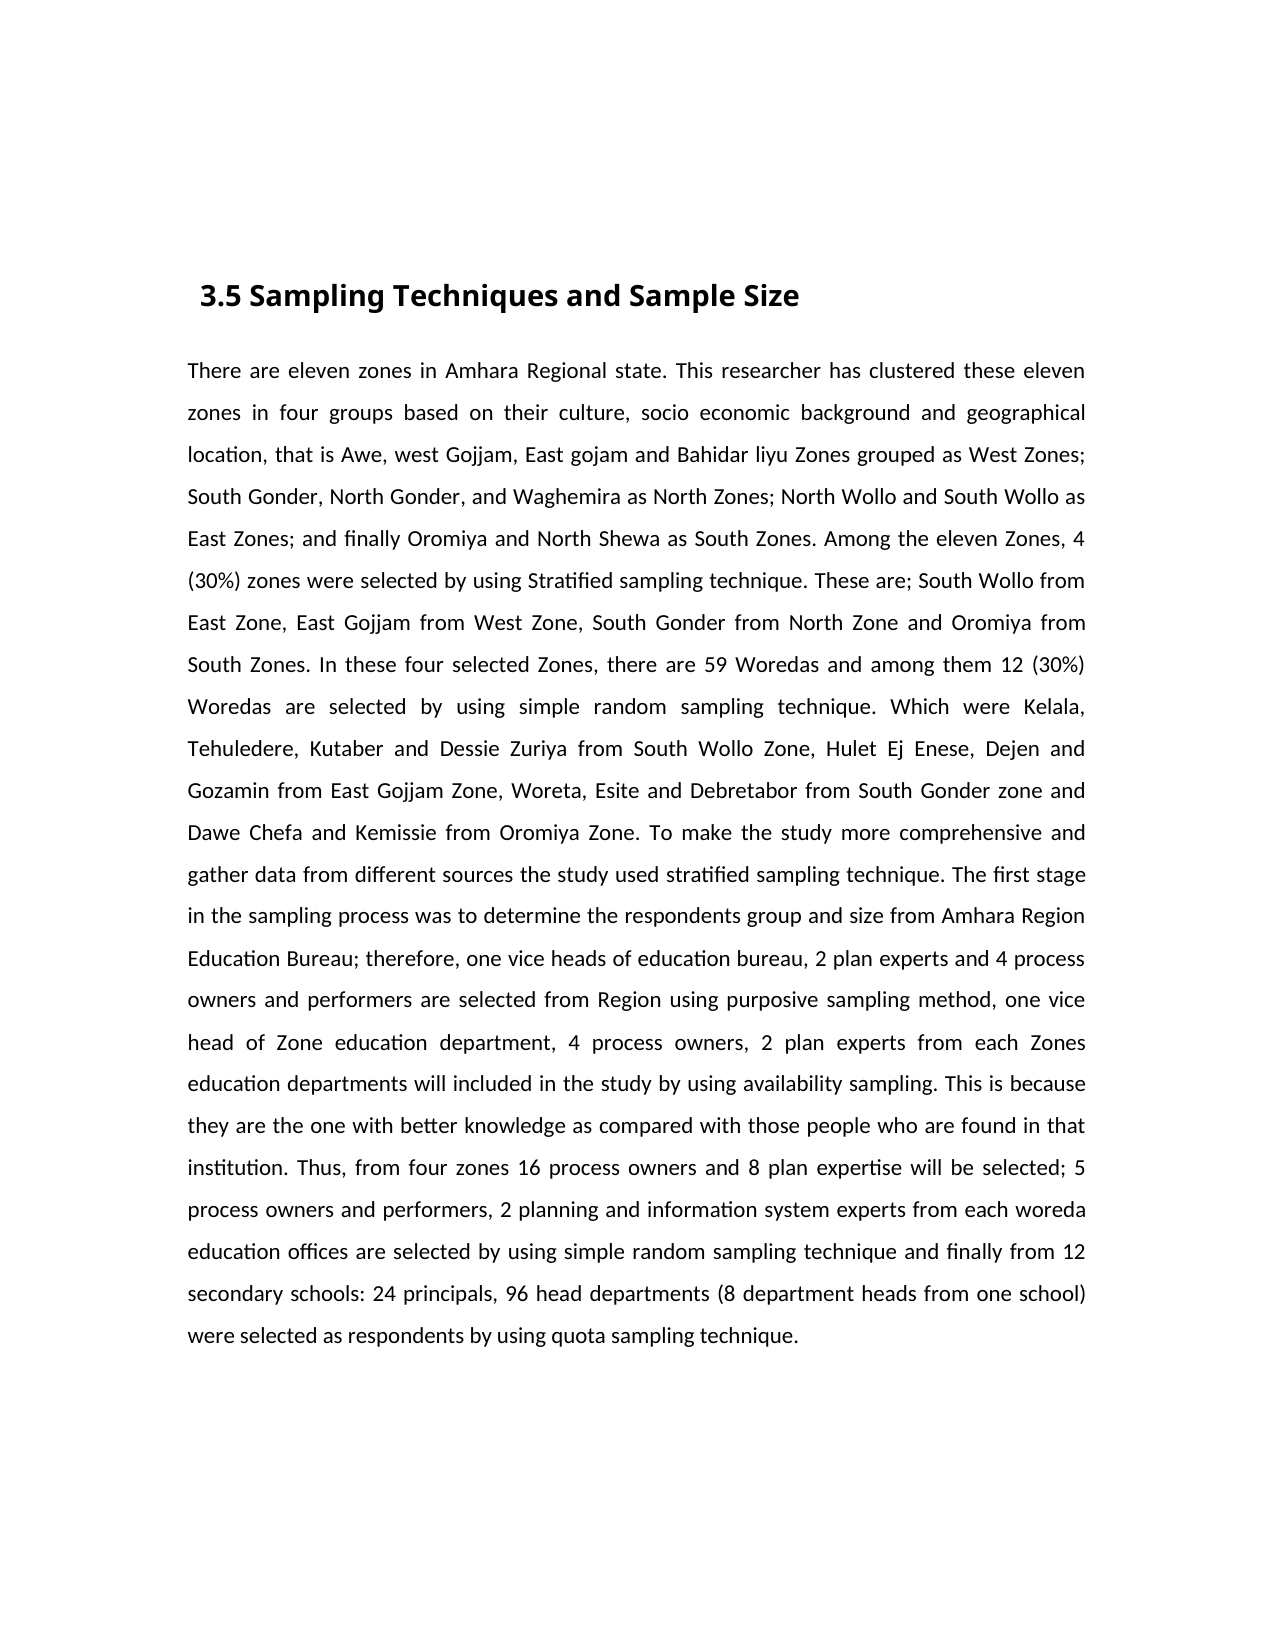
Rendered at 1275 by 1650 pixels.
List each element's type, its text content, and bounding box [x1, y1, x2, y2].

text There are eleven zones in Amhara Regional state. This researcher has clustered these eleven zones in four groups based on their culture, socio economic background and geographical location, that is Awe, west Gojjam, East gojam and Bahidar liyu Zones grouped as West Zones; South Gonder, North Gonder, and Waghemira as North Zones; North Wollo and South Wollo as East Zones; and finally Oromiya and North Shewa as South Zones. Among the eleven Zones, 4 (30%) zones were selected by using Stratified sampling technique. These are; South Wollo from East Zone, East Gojjam from West Zone, South Gonder from North Zone and Oromiya from South Zones. In these four selected Zones, there are 59 Woredas and among them 12 (30%) Woredas are selected by using simple random sampling technique. Which were Kelala, Tehuledere, Kutaber and Dessie Zuriya from South Wollo Zone, Hulet Ej Enese, Dejen and Gozamin from East Gojjam Zone, Woreta, Esite and Debretabor from South Gonder zone and Dawe Chefa and Kemissie from Oromiya Zone. To make the study more comprehensive and gather data from different sources the study used stratified sampling technique. The first stage in the sampling process was to determine the respondents group and size from Amhara Region Education Bureau; therefore, one vice heads of education bureau, 2 plan experts and 4 process owners and performers are selected from Region using purposive sampling method, one vice head of Zone education department, 4 process owners, 2 plan experts from each Zones education departments will included in the study by using availability sampling. This is because they are the one with better knowledge as compared with those people who are found in that institution. Thus, from four zones 16 process owners and 8 plan expertise will be selected; 5 process owners and performers, 2 planning and information system experts from each woreda education offices are selected by using simple random sampling technique and finally from 12 secondary schools: 24 principals, 96 head departments (8 department heads from one school) were selected as respondents by using quota sampling technique. [187, 356, 1087, 1349]
text 3.5 Sampling Techniques and Sample Size [200, 276, 1087, 315]
